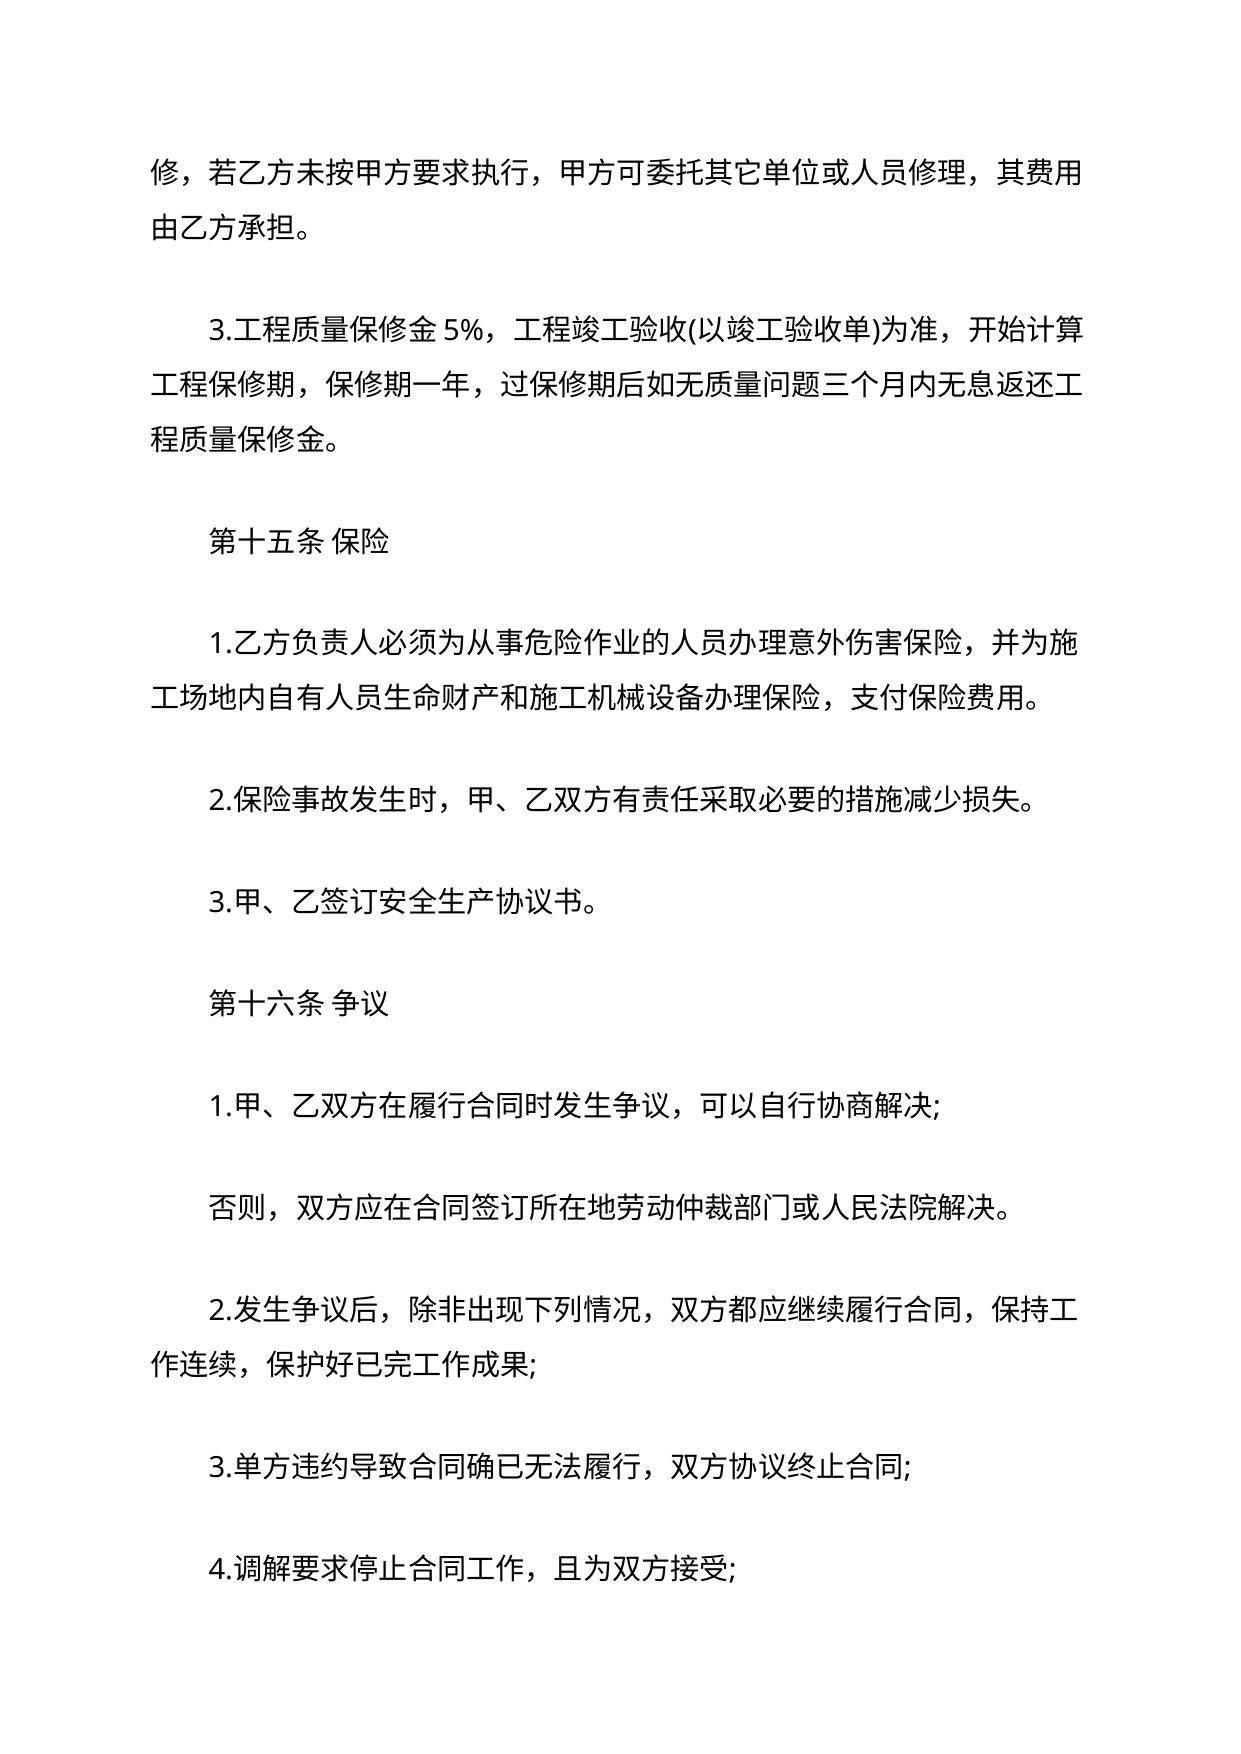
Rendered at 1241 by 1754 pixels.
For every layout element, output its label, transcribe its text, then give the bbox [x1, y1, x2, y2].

text 2.保险事故发生时，甲、乙双方有责任采取必要的措施减少损失。 [150, 777, 1090, 819]
text 否则，双方应在合同签订所在地劳动仲裁部门或人民法院解决。 [150, 1184, 1090, 1227]
text 2.发生争议后，除非出现下列情况，双方都应继续履行合同，保持工作连续，保护好已完工作成果; [150, 1286, 1090, 1384]
text 3.工程质量保修金5%，工程竣工验收(以竣工验收单)为准，开始计算工程保修期，保修期一年，过保修期后如无质量问题三个月内无息返还工程质量保修金。 [150, 307, 1090, 459]
text 4.调解要求停止合同工作，且为双方接受; [150, 1545, 1090, 1588]
text 1.乙方负责人必须为从事危险作业的人员办理意外伤害保险，并为施工场地内自有人员生命财产和施工机械设备办理保险，支付保险费用。 [150, 620, 1090, 717]
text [150, 150, 1090, 247]
text 1.甲、乙双方在履行合同时发生争议，可以自行协商解决; [150, 1083, 1090, 1125]
text 3.单方违约导致合同确已无法履行，双方协议终止合同; [150, 1443, 1090, 1486]
text 第十五条 保险 [150, 518, 1090, 561]
text 第十六条 争议 [150, 981, 1090, 1023]
text 3.甲、乙签订安全生产协议书。 [150, 879, 1090, 921]
